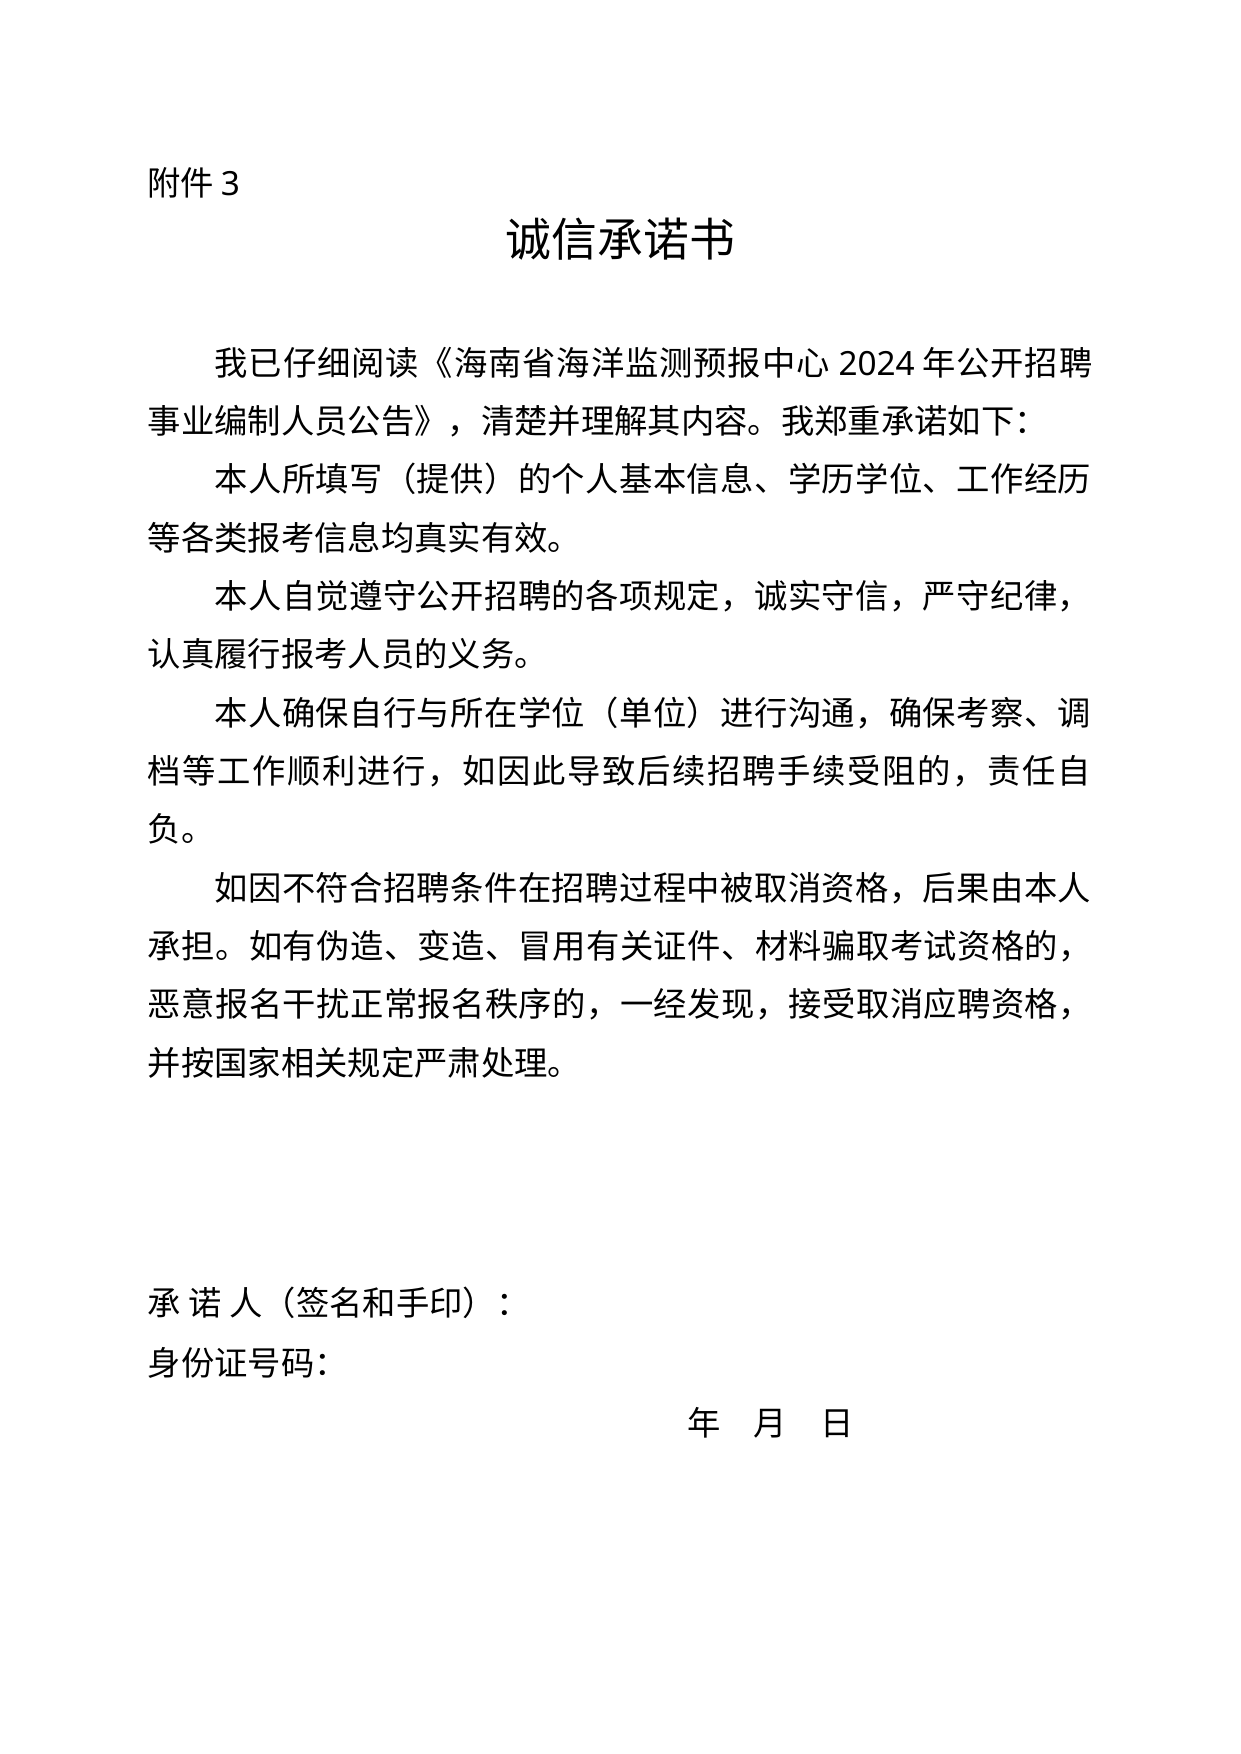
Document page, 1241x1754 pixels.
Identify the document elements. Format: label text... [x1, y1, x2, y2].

text 本人确保自行与所在学位（单位）进行沟通，确保考察、调档等工作顺利进行，如因此导致后续招聘手续受阻的，责任自负。 [148, 678, 1092, 853]
text 承 诺 人（签名和手印）： [148, 1267, 1092, 1327]
text 附件3 [148, 148, 1092, 208]
text 我已仔细阅读《海南省海洋监测预报中心2024年公开招聘事业编制人员公告》，清楚并理解其内容。我郑重承诺如下： [148, 328, 1092, 445]
text 身份证号码： [148, 1327, 1092, 1388]
text 诚信承诺书 [148, 208, 1092, 268]
text 本人自觉遵守公开招聘的各项规定，诚实守信，严守纪律，认真履行报考人员的义务。 [148, 562, 1092, 678]
text 年 月 日 [148, 1388, 1092, 1448]
text 如因不符合招聘条件在招聘过程中被取消资格，后果由本人承担。如有伪造、变造、冒用有关证件、材料骗取考试资格的，恶意报名干扰正常报名秩序的，一经发现，接受取消应聘资格，并按国家相关规定严肃处理。 [148, 853, 1092, 1087]
text 本人所填写（提供）的个人基本信息、学历学位、工作经历等各类报考信息均真实有效。 [148, 445, 1092, 562]
